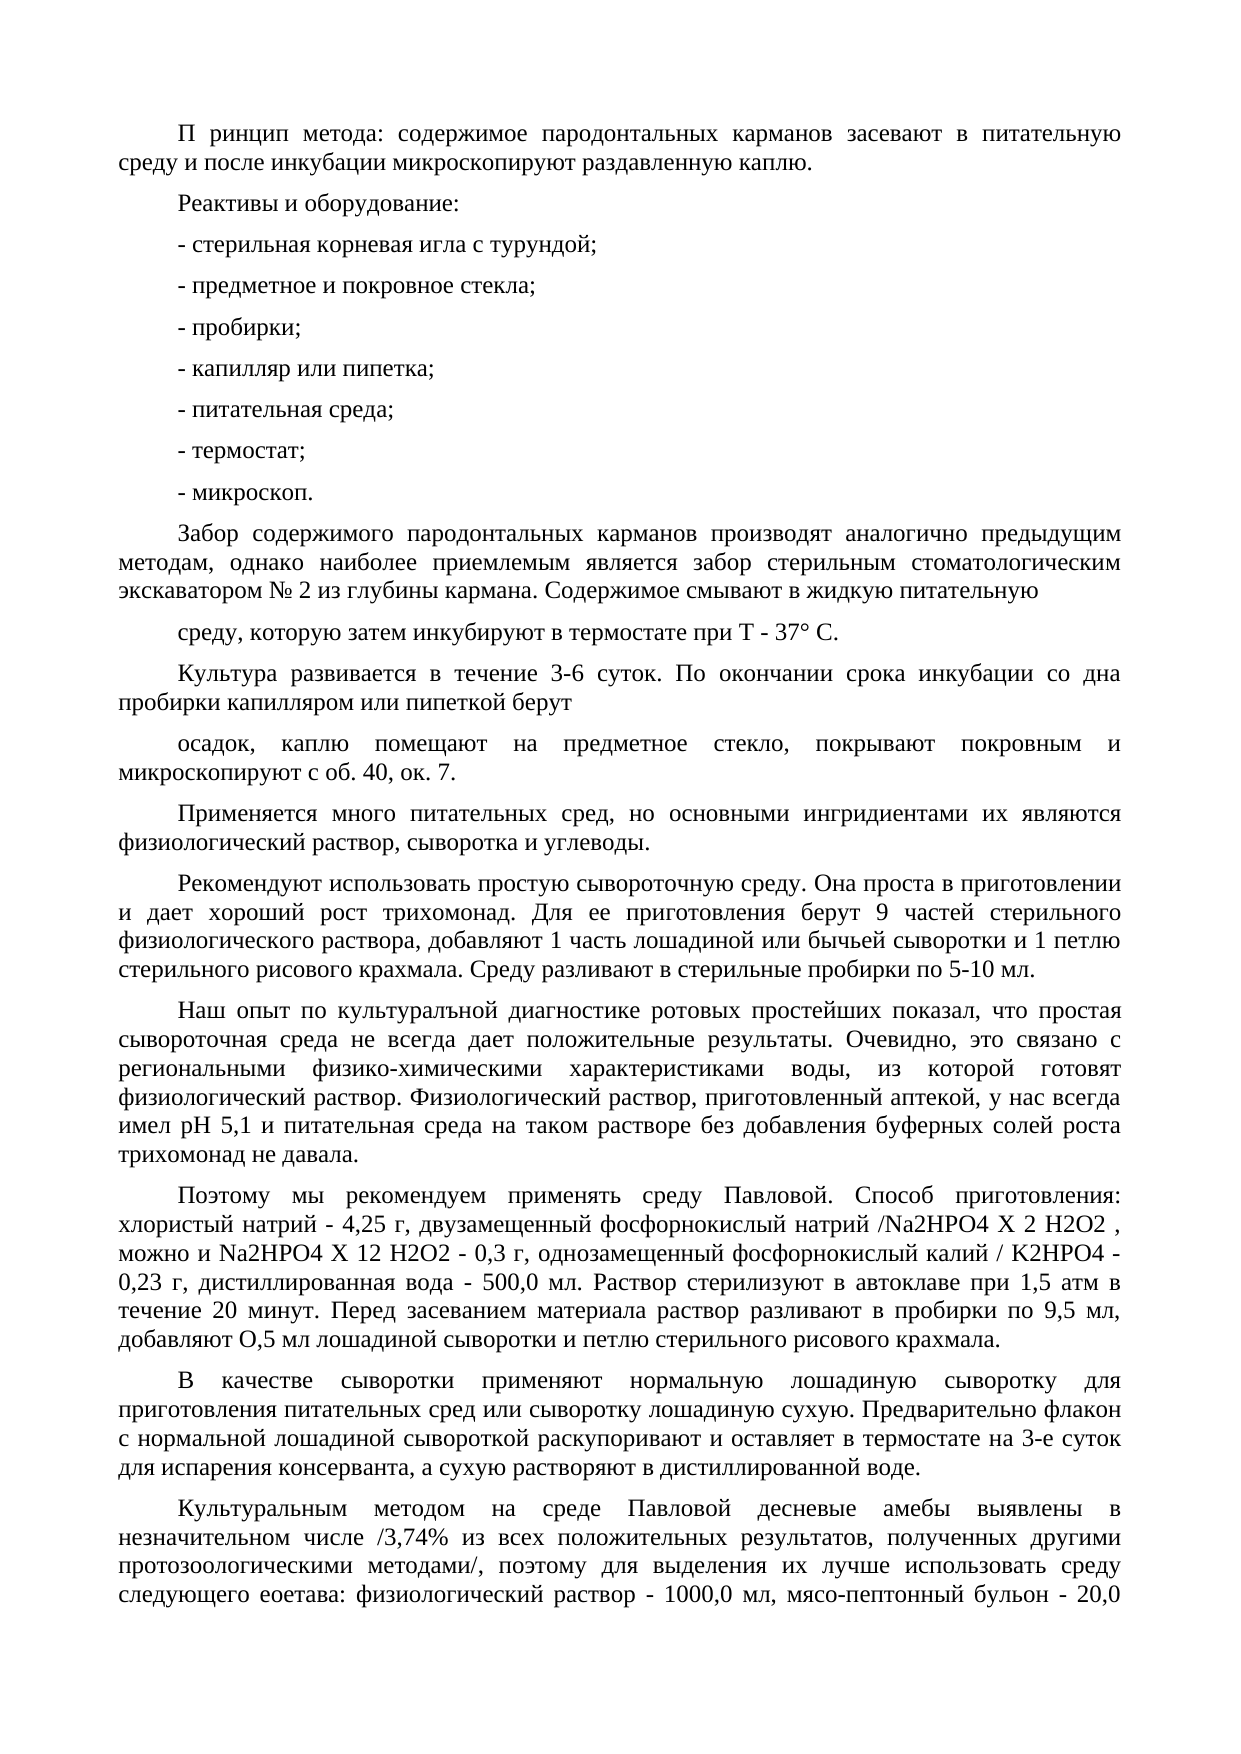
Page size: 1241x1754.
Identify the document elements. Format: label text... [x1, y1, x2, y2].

text В качестве сыворотки применяют нормальную лошадиную сыворотку для приготовления питательных сред или сыворотку лошадиную сухую. Предварительно флакон с нормальной лошадиной сывороткой раскупоривают и оставляет в термостате на 3-е суток для испарения консерванта, а сухую растворяют в дистиллированной воде. [118, 1366, 1122, 1481]
text Наш опыт по культуралъной диагностике ротовых простейших показал, что простая сывороточная среда не всегда дает положительные результаты. Очевидно, это связано с региональными физико-химическими характеристиками воды, из которой готовят физиологический раствор. Физиологический раствор, приготовленный аптекой, у нас всегда имел рН 5,1 и питательная среда на таком растворе без добавления буферных солей роста трихомонад не давала. [118, 996, 1122, 1168]
text среду, которую затем инкубируют в термостате при Т - 37° С. [118, 617, 1122, 646]
text - питательная среда; [118, 394, 1122, 423]
text Культура развивается в течение 3-6 суток. По окончании срока инкубации со дна пробирки капилляром или пипеткой берут [118, 658, 1122, 716]
text Забор содержимого пародонтальных карманов производят аналогично предыдущим методам, однако наиболее приемлемым является забор стерильным стоматологическим экскаватором № 2 из глубины кармана. Содержимое смывают в жидкую питательную [118, 518, 1122, 604]
text - пробирки; [118, 312, 1122, 341]
text осадок, каплю помещают на предметное стекло, покрывают покровным и микроскопируют с об. 40, ок. 7. [118, 728, 1122, 786]
text - предметное и покровное стекла; [118, 271, 1122, 299]
text Применяется много питательных сред, но основными ингридиентами их являются физиологический раствор, сыворотка и углеводы. [118, 798, 1122, 856]
text Реактивы и оборудование: [118, 188, 1122, 217]
text Рекомендуют использовать простую сывороточную среду. Она проста в приготовлении и дает хороший рост трихомонад. Для ее приготовления берут 9 частей стерильного физиологического раствора, добавляют 1 часть лошадиной или бычьей сыворотки и 1 петлю стерильного рисового крахмала. Среду разливают в стерильные пробирки по 5-10 мл. [118, 868, 1122, 983]
text - микроскоп. [118, 477, 1122, 506]
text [118, 1493, 1122, 1608]
text - стерильная корневая игла с турундой; [118, 229, 1122, 258]
text П ринцип метода: содержимое пародонтальных карманов засевают в питательную среду и после инкубации микроскопируют раздавленную каплю. [118, 118, 1122, 176]
text - капилляр или пипетка; [118, 353, 1122, 382]
text - термостат; [118, 436, 1122, 464]
text Поэтому мы рекомендуем применять среду Павловой. Способ приготовления: хлористый натрий - 4,25 г, двузамещенный фосфорнокислый натрий /Na2HPO4 X 2 H2O2 , можно и Na2HPO4 X 12 H2O2 - 0,3 г, однозамещенный фосфорнокислый калий / K2HPO4 - 0,23 г, дистиллированная вода - 500,0 мл. Раствор стерилизуют в автоклаве при 1,5 атм в течение 20 минут. Перед засеванием материала раствор разливают в пробирки по 9,5 мл, добавляют О,5 мл лошадиной сыворотки и петлю стерильного рисового крахмала. [118, 1181, 1122, 1353]
